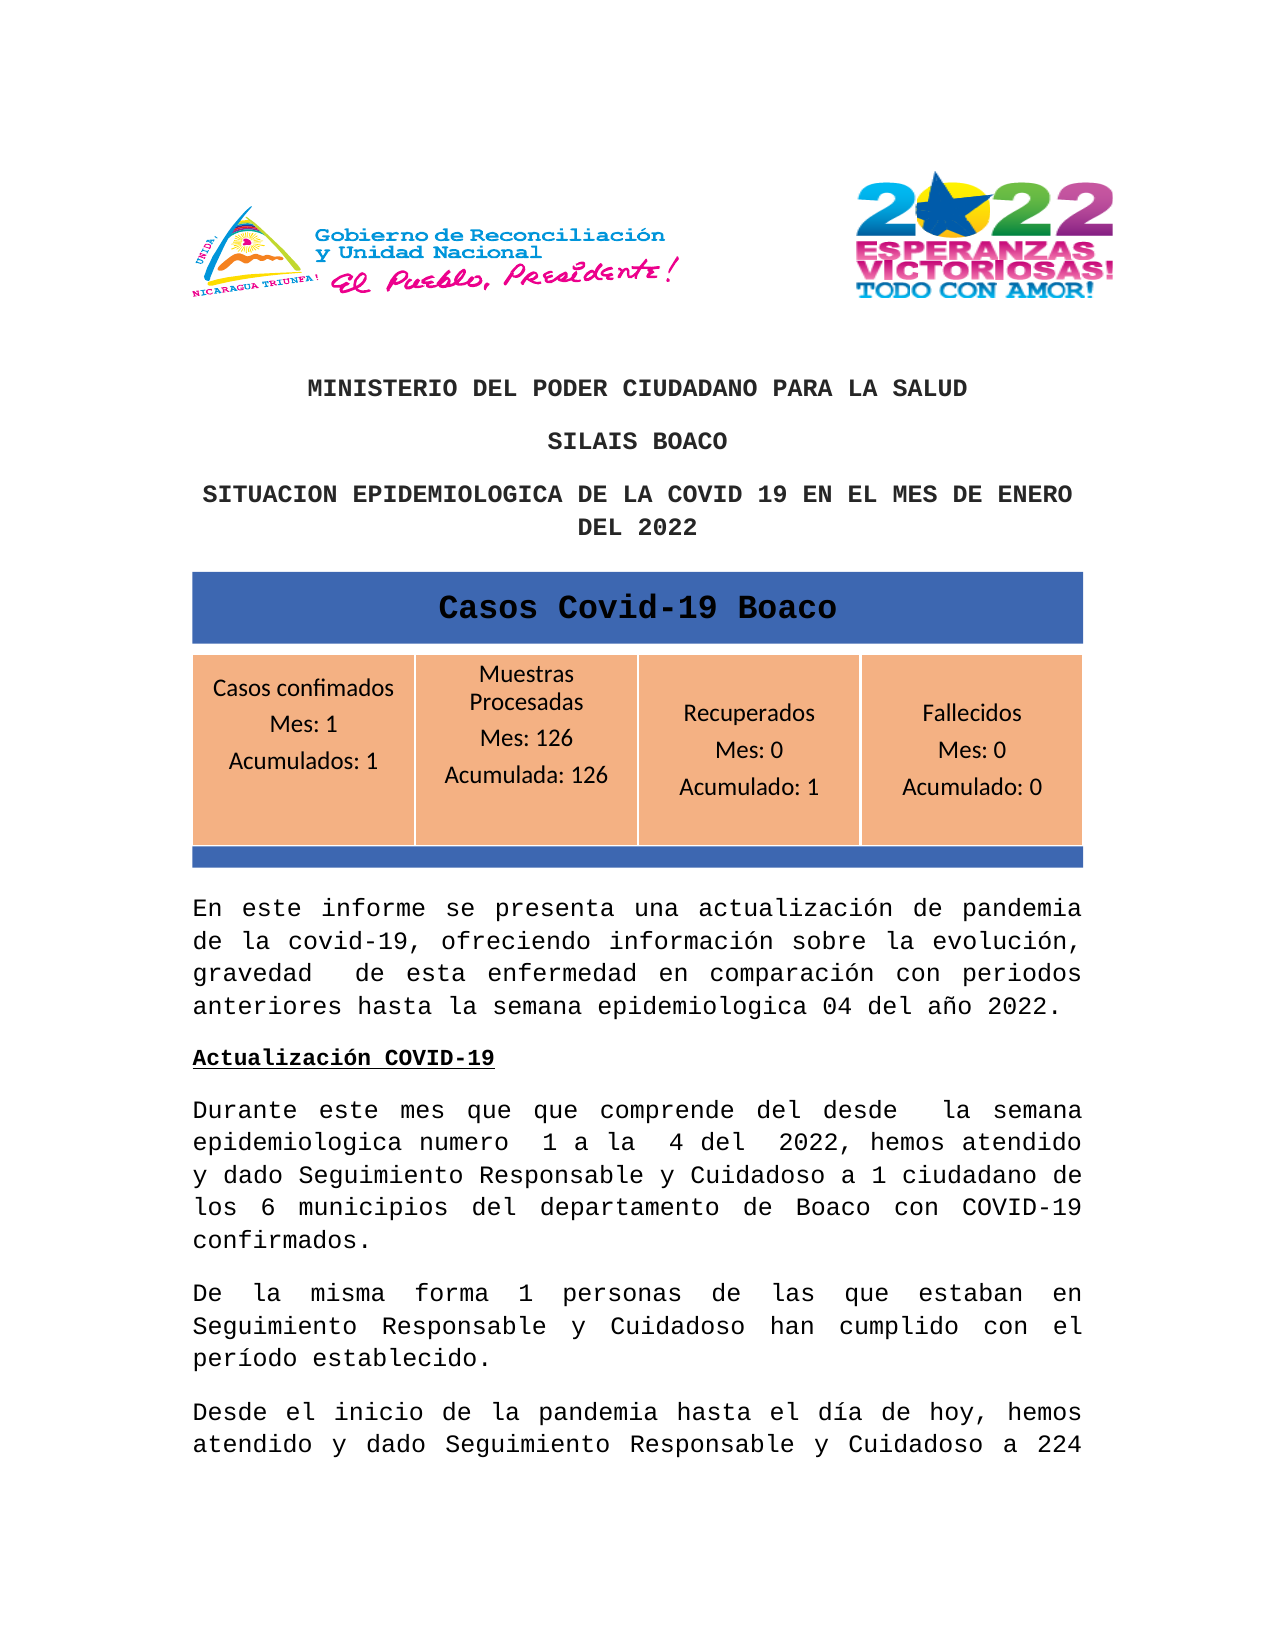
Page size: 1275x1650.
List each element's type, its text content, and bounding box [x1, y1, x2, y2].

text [192, 1399, 1083, 1460]
text MINISTERIO DEL PODER CIUDADANO PARA LA SALUD [192, 375, 1083, 403]
text En este informe se presenta una actualización de pandemia de la covid-19, ofreciendo información sobre la evolución, gravedad de esta enfermedad en comparación con periodos anteriores hasta la semana epidemiologica 04 del año 2022. [192, 896, 1083, 1022]
text Actualización COVID-19 [192, 1047, 1083, 1073]
text De la misma forma 1 personas de las que estaban en Seguimiento Responsable y Cuidadoso han cumplido con el período establecido. [192, 1281, 1083, 1374]
text SITUACION EPIDEMIOLOGICA DE LA COVID 19 EN EL MES DE ENERO DEL 2022 [192, 482, 1083, 543]
text Durante este mes que que comprende del desde la semana epidemiologica numero 1 a la 4 del 2022, hemos atendido y dado Seguimiento Responsable y Cuidadoso a 1 ciudadano de los 6 municipios del departamento de Boaco con COVID-19 confirmados. [192, 1097, 1083, 1256]
text SILAIS BOACO [192, 428, 1083, 457]
